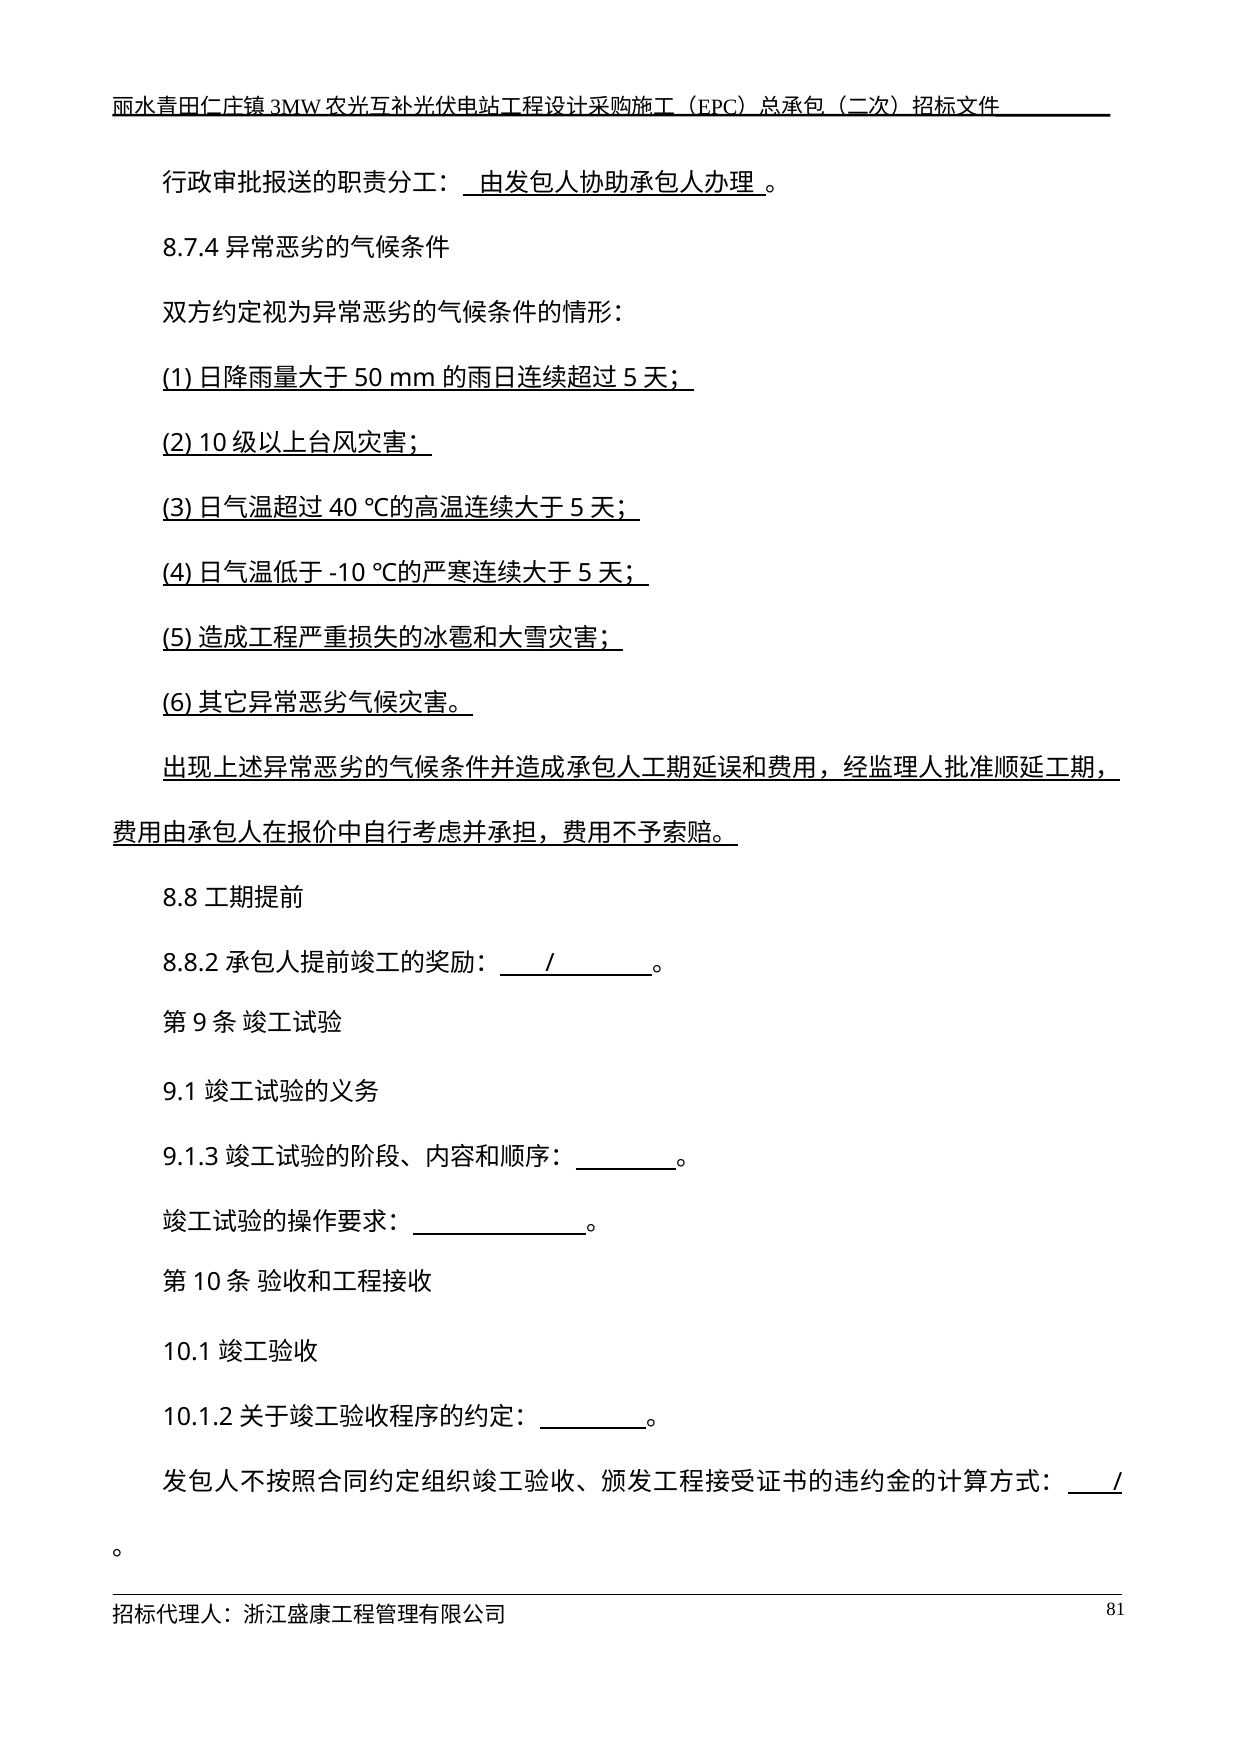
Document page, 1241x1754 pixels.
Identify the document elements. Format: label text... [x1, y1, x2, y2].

text (1) 日降雨量大于 50 mm 的雨日连续超过 5 天； [112, 343, 1122, 408]
text 竣工试验的操作要求： 。 [112, 1187, 1122, 1252]
text 8.8 工期提前 [112, 863, 1122, 928]
text 8.7.4 异常恶劣的气候条件 [112, 213, 1122, 278]
text 双方约定视为异常恶劣的气候条件的情形： [112, 278, 1122, 343]
text (2) 10级以上台风灾害； [112, 408, 1122, 473]
text 10.1 竣工验收 [112, 1317, 1122, 1382]
text 9.1.3 竣工试验的阶段、内容和顺序： 。 [112, 1122, 1122, 1187]
text 出现上述异常恶劣的气候条件并造成承包人工期延误和费用，经监理人批准顺延工期，费用由承包人在报价中自行考虑并承担，费用不予索赔。 [112, 733, 1122, 863]
text 第9条 竣工试验 [112, 993, 1122, 1041]
text (4) 日气温低于 -10 ℃的严寒连续大于 5 天； [112, 538, 1122, 603]
text 发包人不按照合同约定组织竣工验收、颁发工程接受证书的违约金的计算方式： / 。 [112, 1447, 1122, 1577]
text (5) 造成工程严重损失的冰雹和大雪灾害； [112, 603, 1122, 668]
text 9.1 竣工试验的义务 [112, 1057, 1122, 1122]
text (3) 日气温超过 40 ℃的高温连续大于 5 天； [112, 473, 1122, 538]
text 10.1.2 关于竣工验收程序的约定： 。 [112, 1382, 1122, 1447]
text 行政审批报送的职责分工： 由发包人协助承包人办理 。 [112, 148, 1122, 213]
text 第10条 验收和工程接收 [112, 1252, 1122, 1300]
text 8.8.2 承包人提前竣工的奖励： / 。 [112, 928, 1122, 993]
text (6) 其它异常恶劣气候灾害。 [112, 668, 1122, 733]
